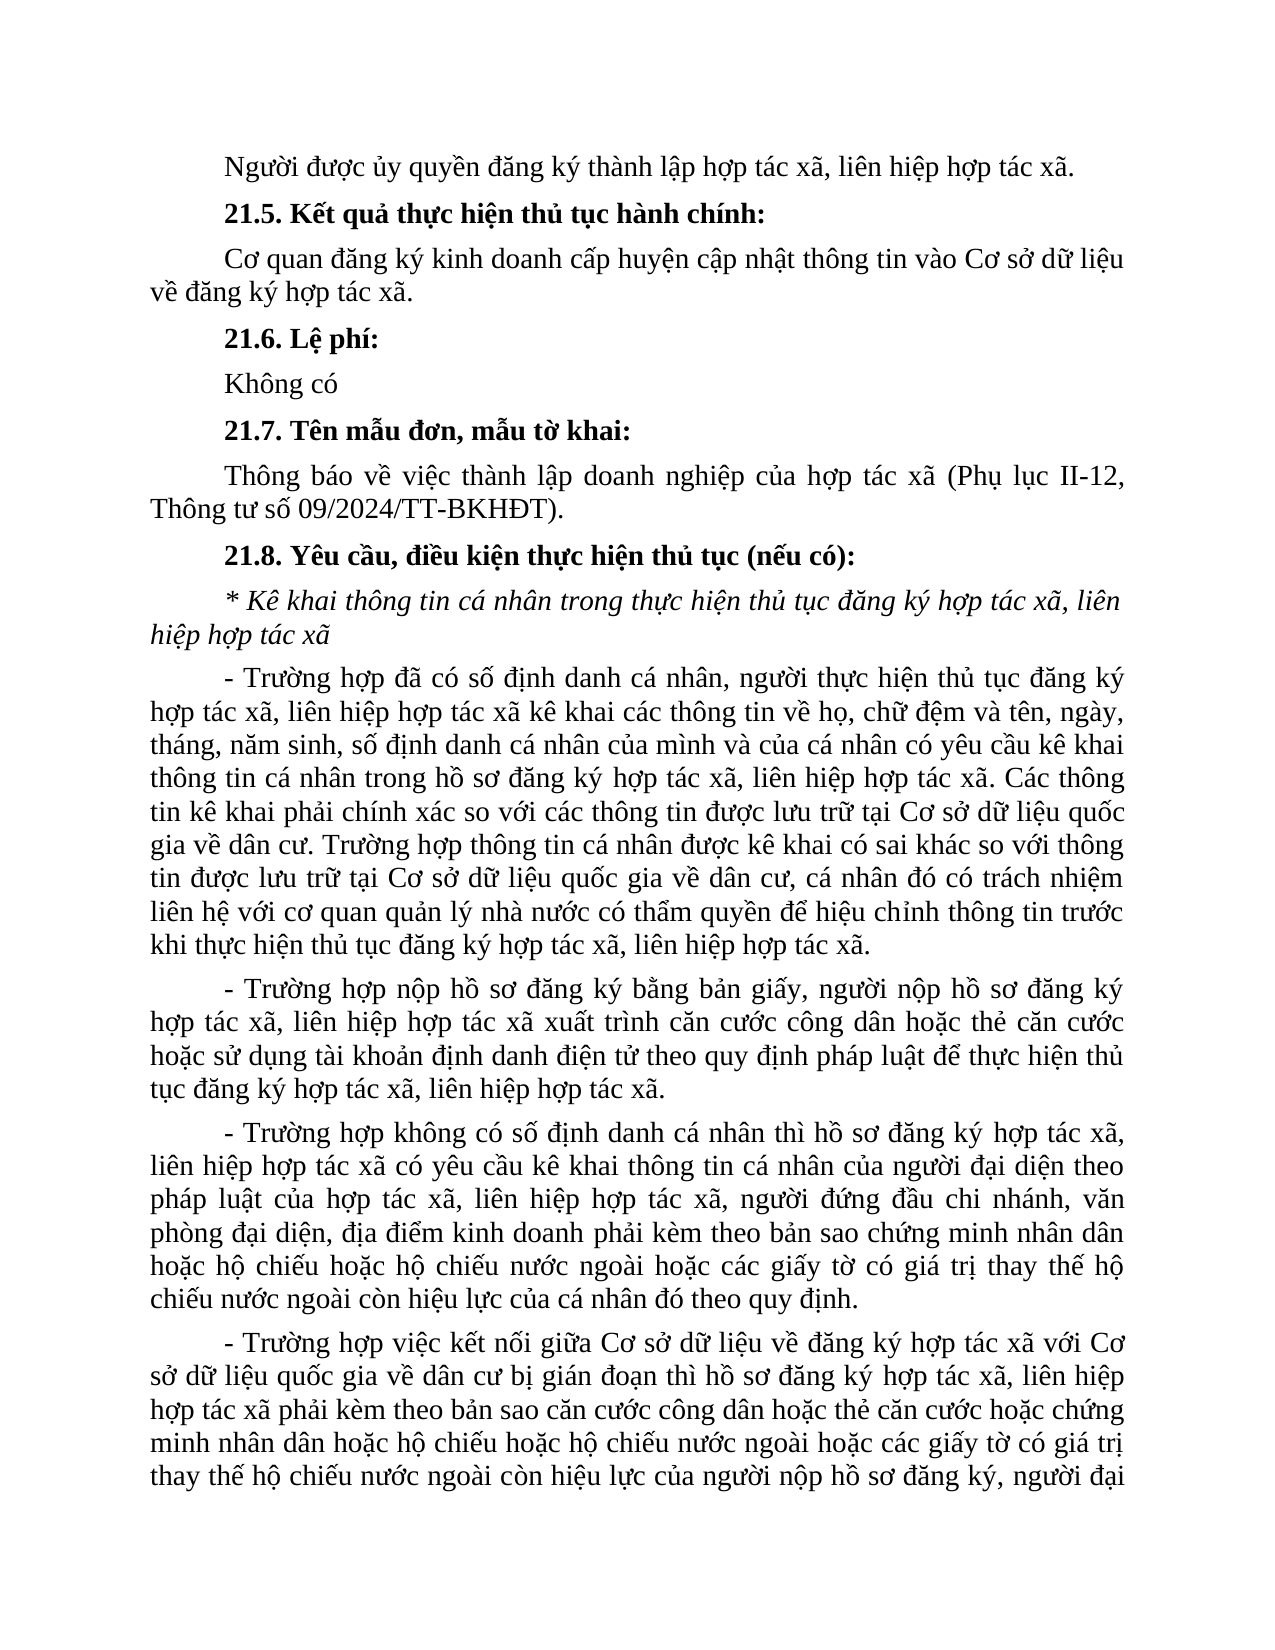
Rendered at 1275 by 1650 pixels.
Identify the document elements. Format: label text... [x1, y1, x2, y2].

text Người được ủy quyền đăng ký thành lập hợp tác xã, liên hiệp hợp tác xã. [150, 150, 1125, 183]
text 21.8. Yêu cầu, điều kiện thực hiện thủ tục (nếu có): [150, 538, 1125, 572]
text Cơ quan đăng ký kinh doanh cấp huyện cập nhật thông tin vào Cơ sở dữ liệu về đăng ký hợp tác xã. [150, 242, 1125, 308]
text 21.6. Lệ phí: [150, 321, 1125, 354]
text - Trường hợp không có số định danh cá nhân thì hồ sơ đăng ký hợp tác xã, liên hiệp hợp tác xã có yêu cầu kê khai thông tin cá nhân của người đại diện theo pháp luật của hợp tác xã, liên hiệp hợp tác xã, người đứng đầu chi nhánh, văn phòng đại diện, địa điểm kinh doanh phải kèm theo bản sao chứng minh nhân dân hoặc hộ chiếu hoặc hộ chiếu nước ngoài hoặc các giấy tờ có giá trị thay thế hộ chiếu nước ngoài còn hiệu lực của cá nhân đó theo quy định. [150, 1115, 1125, 1315]
text - Trường hợp nộp hồ sơ đăng ký bằng bản giấy, người nộp hồ sơ đăng ký hợp tác xã, liên hiệp hợp tác xã xuất trình căn cước công dân hoặc thẻ căn cước hoặc sử dụng tài khoản định danh điện tử theo quy định pháp luật để thực hiện thủ tục đăng ký hợp tác xã, liên hiệp hợp tác xã. [150, 972, 1125, 1105]
text 21.7. Tên mẫu đơn, mẫu tờ khai: [150, 413, 1125, 446]
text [150, 1326, 1125, 1492]
text * Kê khai thông tin cá nhân trong thực hiện thủ tục đăng ký hợp tác xã, liên hiệp hợp tác xã [150, 584, 1125, 651]
text Thông báo về việc thành lập doanh nghiệp của hợp tác xã (Phụ lục II-12, Thông tư số 09/2024/TT-BKHĐT). [150, 459, 1125, 526]
text - Trường hợp đã có số định danh cá nhân, người thực hiện thủ tục đăng ký hợp tác xã, liên hiệp hợp tác xã kê khai các thông tin về họ, chữ đệm và tên, ngày, tháng, năm sinh, số định danh cá nhân của mình và của cá nhân có yêu cầu kê khai thông tin cá nhân trong hồ sơ đăng ký hợp tác xã, liên hiệp hợp tác xã. Các thông tin kê khai phải chính xác so với các thông tin được lưu trữ tại Cơ sở dữ liệu quốc gia về dân cư. Trường hợp thông tin cá nhân được kê khai có sai khác so với thông tin được lưu trữ tại Cơ sở dữ liệu quốc gia về dân cư, cá nhân đó có trách nhiệm liên hệ với cơ quan quản lý nhà nước có thẩm quyền để hiệu chỉnh thông tin trước khi thực hiện thủ tục đăng ký hợp tác xã, liên hiệp hợp tác xã. [150, 661, 1125, 961]
text Không có [150, 367, 1125, 400]
text 21.5. Kết quả thực hiện thủ tục hành chính: [150, 196, 1125, 229]
